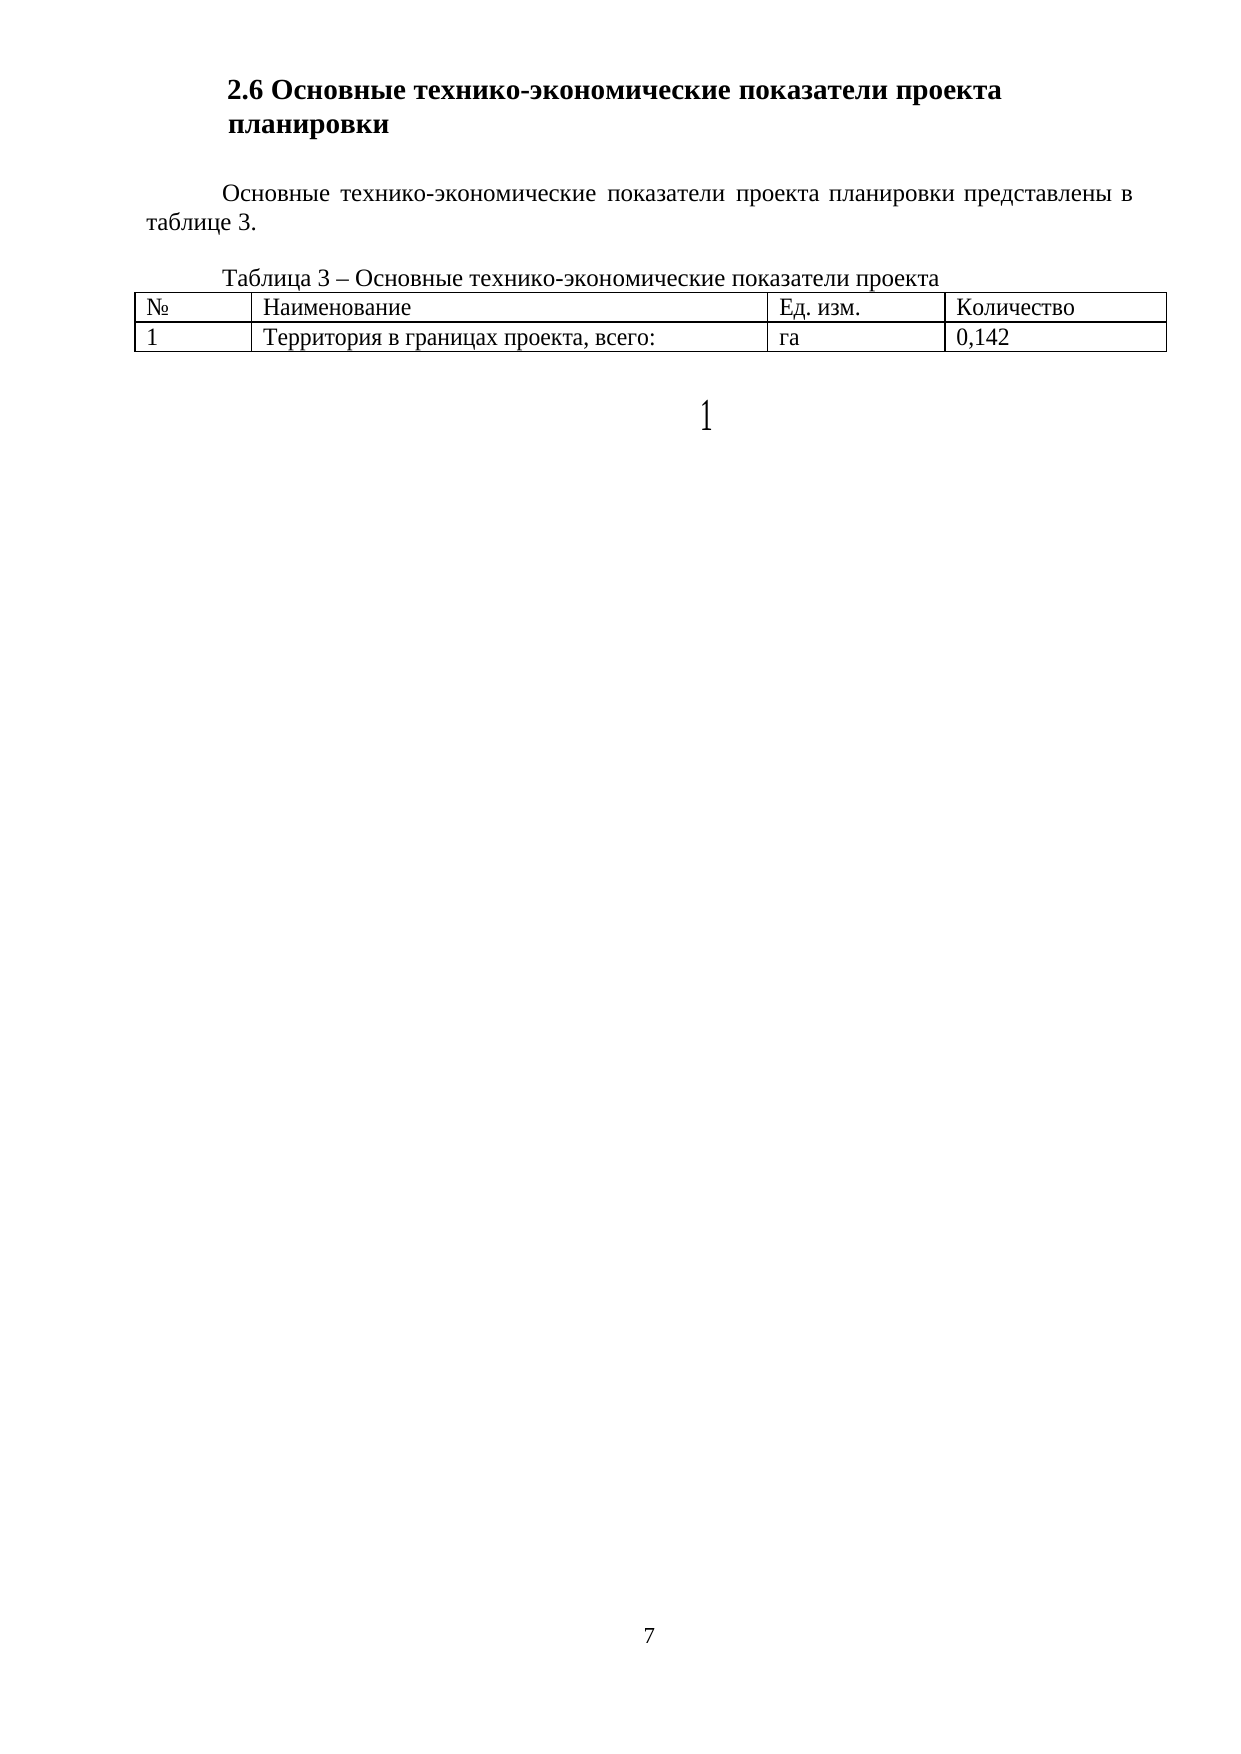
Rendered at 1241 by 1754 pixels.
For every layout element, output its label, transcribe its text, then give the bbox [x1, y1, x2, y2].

text Таблица 3 – Основные технико-экономические показатели проекта [146, 264, 1154, 292]
table_cell га [768, 323, 944, 351]
table_header Наименование [252, 293, 767, 321]
table_header Количество [946, 293, 1166, 321]
text Основные технико-экономические показатели проекта планировки представлены в таблице 3. [146, 179, 1154, 236]
table_cell Территория в границах проекта, всего: [252, 323, 767, 351]
table_header Ед. изм. [768, 293, 944, 321]
table_cell 1 [136, 323, 251, 351]
text 1 [129, 385, 1226, 440]
table_header № [136, 293, 251, 321]
list Основные технико-экономические показатели проекта планировки [227, 72, 1005, 140]
table_cell 0,142 [946, 323, 1166, 351]
